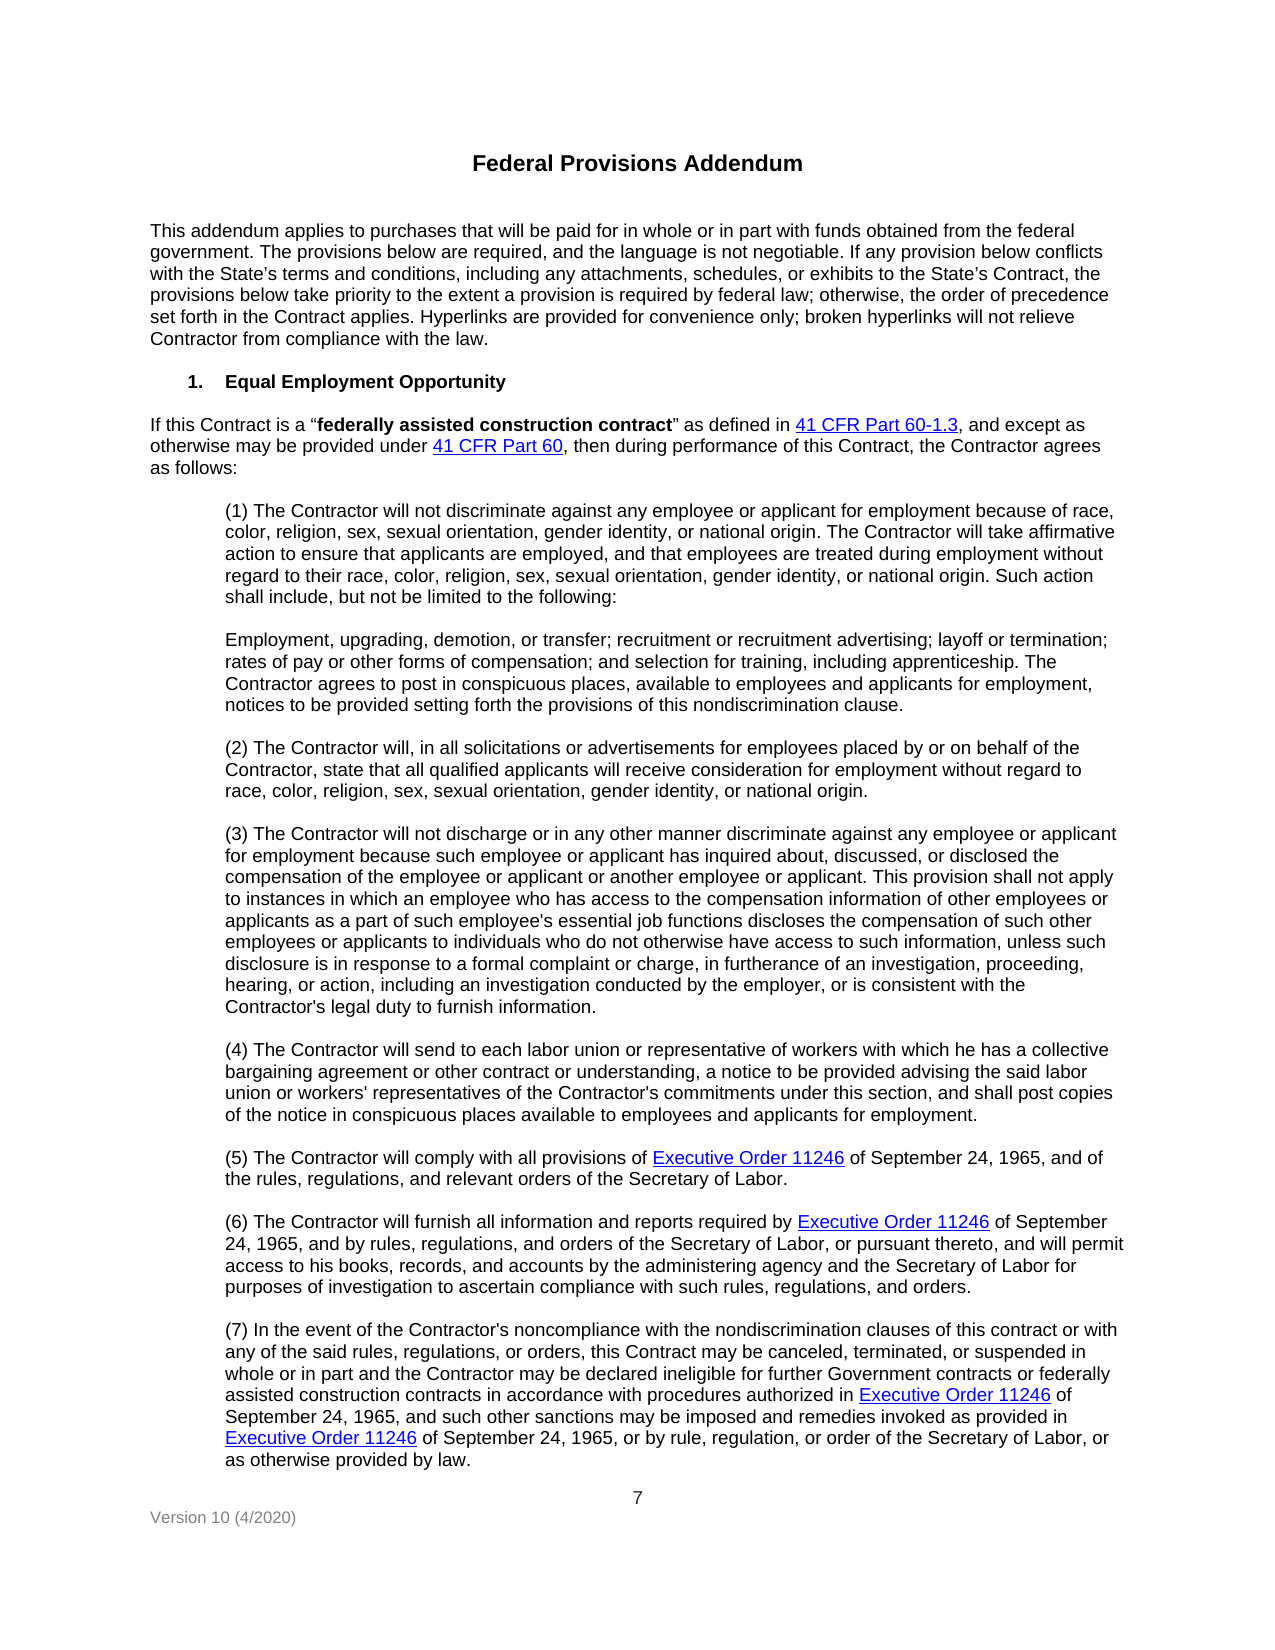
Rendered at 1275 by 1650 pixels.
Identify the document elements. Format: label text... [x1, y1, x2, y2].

text If this Contract is a “federally assisted construction contract” as defined in 41 CFR Part 60-1.3, and except as otherwise may be provided under 41 CFR Part 60, then during performance of this Contract, the Contractor agrees as follows: [150, 413, 1125, 478]
text (4) The Contractor will send to each labor union or representative of workers with which he has a collective bargaining agreement or other contract or understanding, a notice to be provided advising the said labor union or workers' representatives of the Contractor's commitments under this section, and shall post copies of the notice in conspicuous places available to employees and applicants for employment. [225, 1039, 1125, 1125]
text (1) The Contractor will not discriminate against any employee or applicant for employment because of race, color, religion, sex, sexual orientation, gender identity, or national origin. The Contractor will take affirmative action to ensure that applicants are employed, and that employees are treated during employment without regard to their race, color, religion, sex, sexual orientation, gender identity, or national origin. Such action shall include, but not be limited to the following: [225, 500, 1125, 608]
text Federal Provisions Addendum [150, 150, 1125, 176]
text (3) The Contractor will not discharge or in any other manner discriminate against any employee or applicant for employment because such employee or applicant has inquired about, discussed, or disclosed the compensation of the employee or applicant or another employee or applicant. This provision shall not apply to instances in which an employee who has access to the compensation information of other employees or applicants as a part of such employee's essential job functions discloses the compensation of such other employees or applicants to individuals who do not otherwise have access to such information, unless such disclosure is in response to a formal complaint or charge, in furtherance of an investigation, proceeding, hearing, or action, including an investigation conducted by the employer, or is consistent with the Contractor's legal duty to furnish information. [225, 823, 1125, 1017]
text This addendum applies to purchases that will be paid for in whole or in part with funds obtained from the federal government. The provisions below are required, and the language is not negotiable. If any provision below conflicts with the State’s terms and conditions, including any attachments, schedules, or exhibits to the State’s Contract, the provisions below take priority to the extent a provision is required by federal law; otherwise, the order of precedence set forth in the Contract applies. Hyperlinks are provided for convenience only; broken hyperlinks will not relieve Contractor from compliance with the law. [150, 219, 1125, 349]
list Equal Employment Opportunity [187, 370, 1125, 392]
text Employment, upgrading, demotion, or transfer; recruitment or recruitment advertising; layoff or termination; rates of pay or other forms of compensation; and selection for training, including apprenticeship. The Contractor agrees to post in conspicuous places, available to employees and applicants for employment, notices to be provided setting forth the provisions of this nondiscrimination clause. [225, 629, 1125, 715]
text (5) The Contractor will comply with all provisions of Executive Order 11246 of September 24, 1965, and of the rules, regulations, and relevant orders of the Secretary of Labor. [225, 1147, 1125, 1190]
text (6) The Contractor will furnish all information and reports required by Executive Order 11246 of September 24, 1965, and by rules, regulations, and orders of the Secretary of Labor, or pursuant thereto, and will permit access to his books, records, and accounts by the administering agency and the Secretary of Labor for purposes of investigation to ascertain compliance with such rules, regulations, and orders. [225, 1211, 1125, 1298]
text (7) In the event of the Contractor's noncompliance with the nondiscrimination clauses of this contract or with any of the said rules, regulations, or orders, this Contract may be canceled, terminated, or suspended in whole or in part and the Contractor may be declared ineligible for further Government contracts or federally assisted construction contracts in accordance with procedures authorized in Executive Order 11246 of September 24, 1965, and such other sanctions may be imposed and remedies invoked as provided in Executive Order 11246 of September 24, 1965, or by rule, regulation, or order of the Secretary of Labor, or as otherwise provided by law. [225, 1319, 1125, 1470]
text (2) The Contractor will, in all solicitations or advertisements for employees placed by or on behalf of the Contractor, state that all qualified applicants will receive consideration for employment without regard to race, color, religion, sex, sexual orientation, gender identity, or national origin. [225, 737, 1125, 802]
